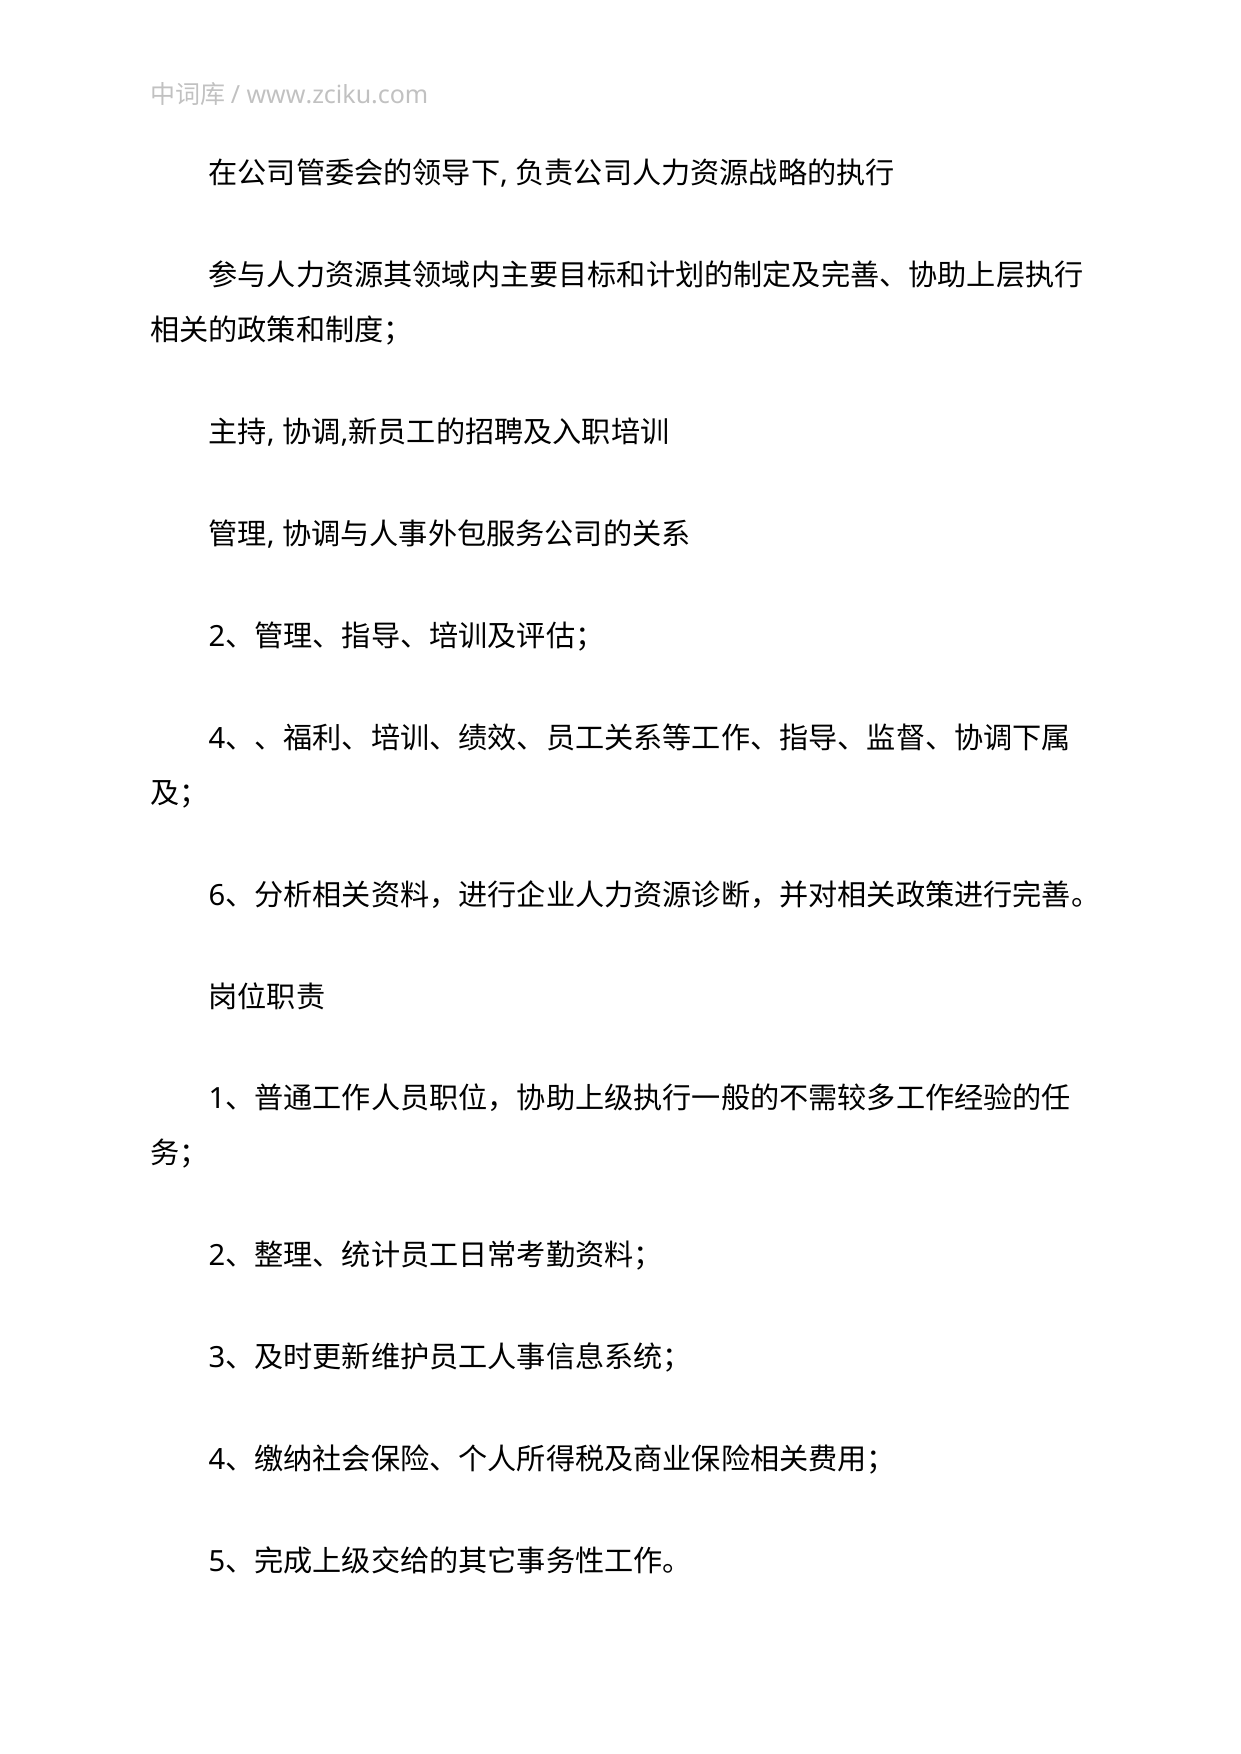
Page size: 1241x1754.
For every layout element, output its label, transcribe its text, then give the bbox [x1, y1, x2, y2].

text 参与人力资源其领域内主要目标和计划的制定及完善、协助上层执行相关的政策和制度； [150, 252, 1090, 349]
text 管理, 协调与人事外包服务公司的关系 [150, 511, 1090, 553]
text 在公司管委会的领导下, 负责公司人力资源战略的执行 [150, 150, 1090, 192]
text 2、管理、指导、培训及评估； [150, 613, 1090, 655]
text 5、完成上级交给的其它事务性工作。 [150, 1538, 1090, 1580]
text 岗位职责 [150, 973, 1090, 1016]
text 3、及时更新维护员工人事信息系统； [150, 1334, 1090, 1376]
text 2、整理、统计员工日常考勤资料； [150, 1232, 1090, 1274]
text 4、、福利、培训、绩效、员工关系等工作、指导、监督、协调下属及； [150, 714, 1090, 812]
text 主持, 协调,新员工的招聘及入职培训 [150, 409, 1090, 451]
text 1、普通工作人员职位，协助上级执行一般的不需较多工作经验的任务； [150, 1075, 1090, 1172]
text 6、分析相关资料，进行企业人力资源诊断，并对相关政策进行完善。 [150, 871, 1090, 914]
text 4、缴纳社会保险、个人所得税及商业保险相关费用； [150, 1436, 1090, 1478]
